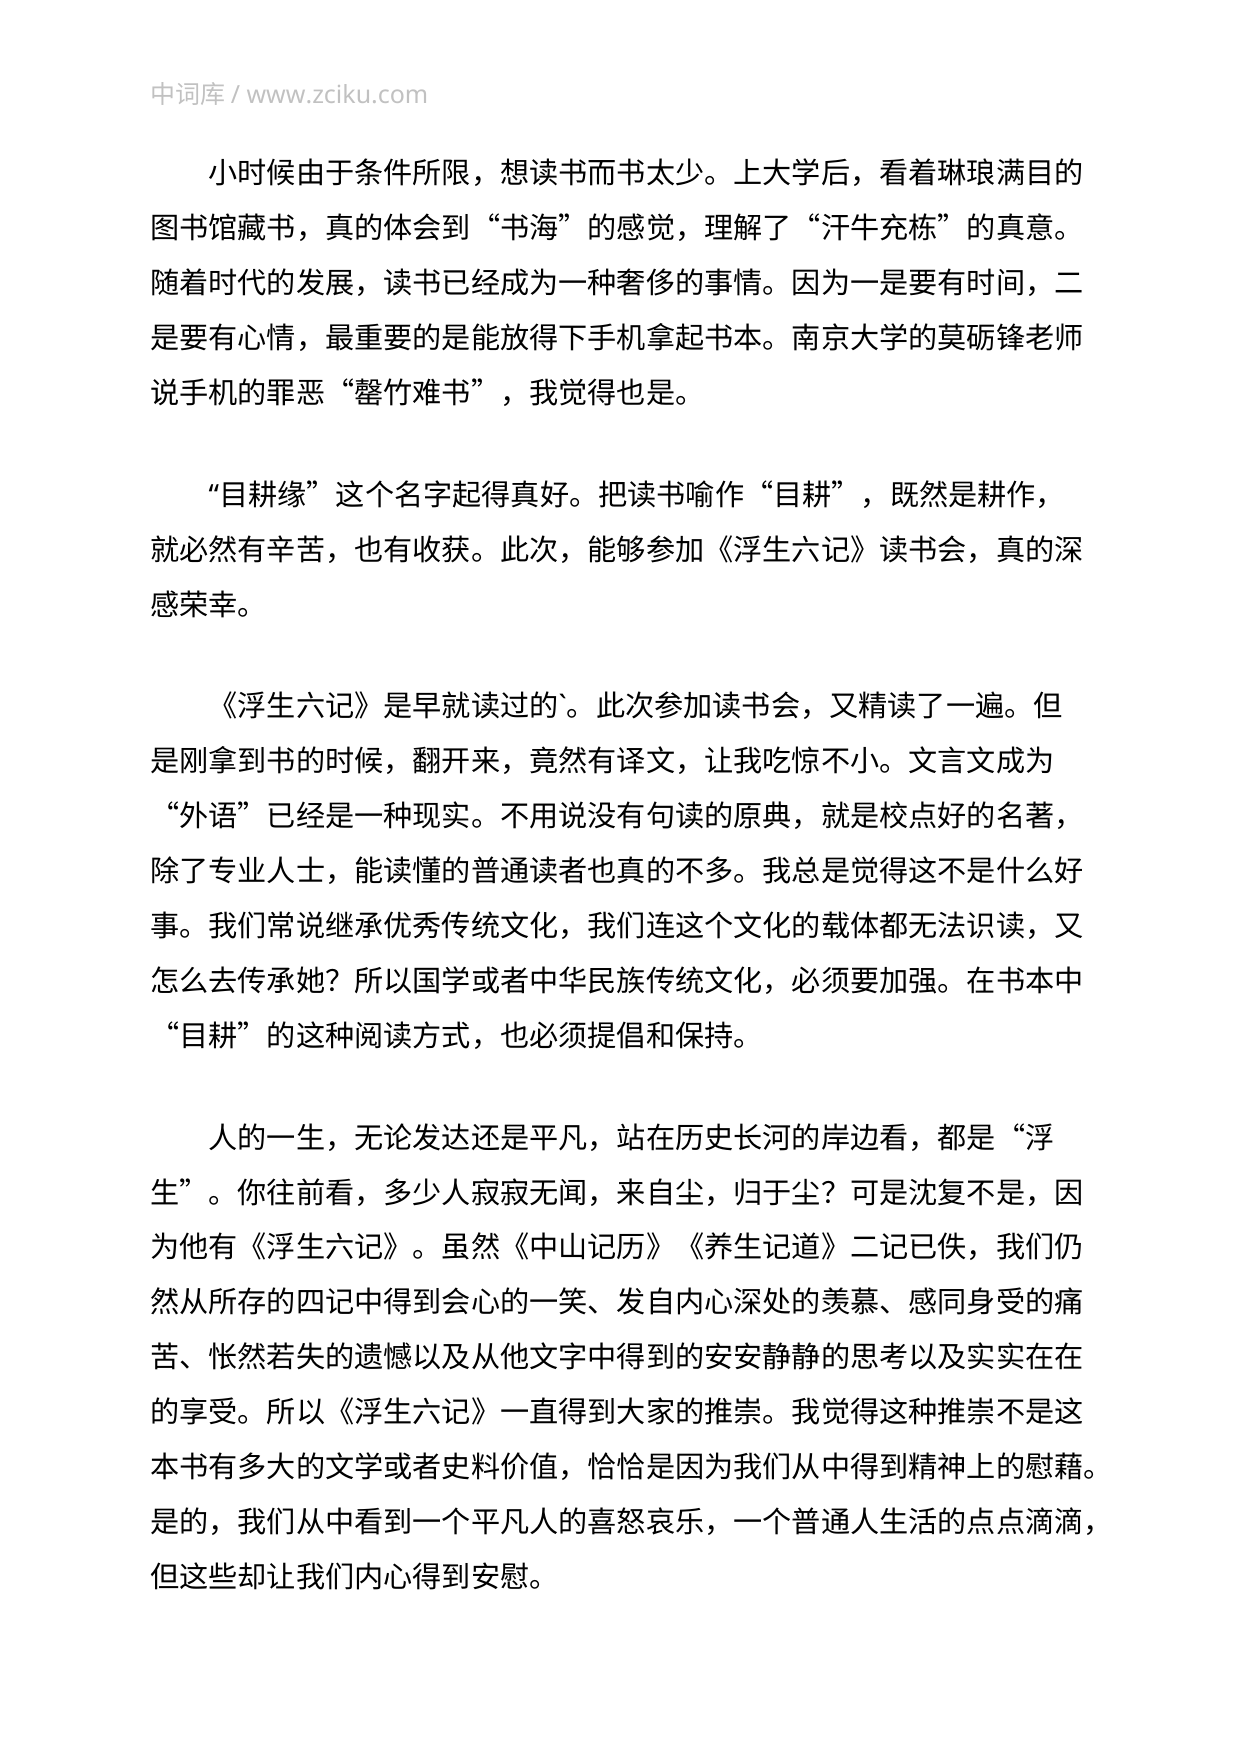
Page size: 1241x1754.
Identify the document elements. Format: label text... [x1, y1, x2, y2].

text “目耕缘”这个名字起得真好。把读书喻作“目耕”，既然是耕作，就必然有辛苦，也有收获。此次，能够参加《浮生六记》读书会，真的深感荣幸。 [150, 471, 1090, 623]
text 人的一生，无论发达还是平凡，站在历史长河的岸边看，都是“浮生”。你往前看，多少人寂寂无闻，来自尘，归于尘？可是沈复不是，因为他有《浮生六记》。虽然《中山记历》《养生记道》二记已佚，我们仍然从所存的四记中得到会心的一笑、发自内心深处的羡慕、感同身受的痛苦、怅然若失的遗憾以及从他文字中得到的安安静静的思考以及实实在在的享受。所以《浮生六记》一直得到大家的推崇。我觉得这种推崇不是这本书有多大的文学或者史料价值，恰恰是因为我们从中得到精神上的慰藉。是的，我们从中看到一个平凡人的喜怒哀乐，一个普通人生活的点点滴滴，但这些却让我们内心得到安慰。 [150, 1114, 1090, 1596]
text 小时候由于条件所限，想读书而书太少。上大学后，看着琳琅满目的图书馆藏书，真的体会到“书海”的感觉，理解了“汗牛充栋”的真意。随着时代的发展，读书已经成为一种奢侈的事情。因为一是要有时间，二是要有心情，最重要的是能放得下手机拿起书本。南京大学的莫砺锋老师说手机的罪恶“罄竹难书”，我觉得也是。 [150, 150, 1090, 412]
text 《浮生六记》是早就读过的`。此次参加读书会，又精读了一遍。但是刚拿到书的时候，翻开来，竟然有译文，让我吃惊不小。文言文成为“外语”已经是一种现实。不用说没有句读的原典，就是校点好的名著，除了专业人士，能读懂的普通读者也真的不多。我总是觉得这不是什么好事。我们常说继承优秀传统文化，我们连这个文化的载体都无法识读，又怎么去传承她？所以国学或者中华民族传统文化，必须要加强。在书本中“目耕”的这种阅读方式，也必须提倡和保持。 [150, 683, 1090, 1055]
